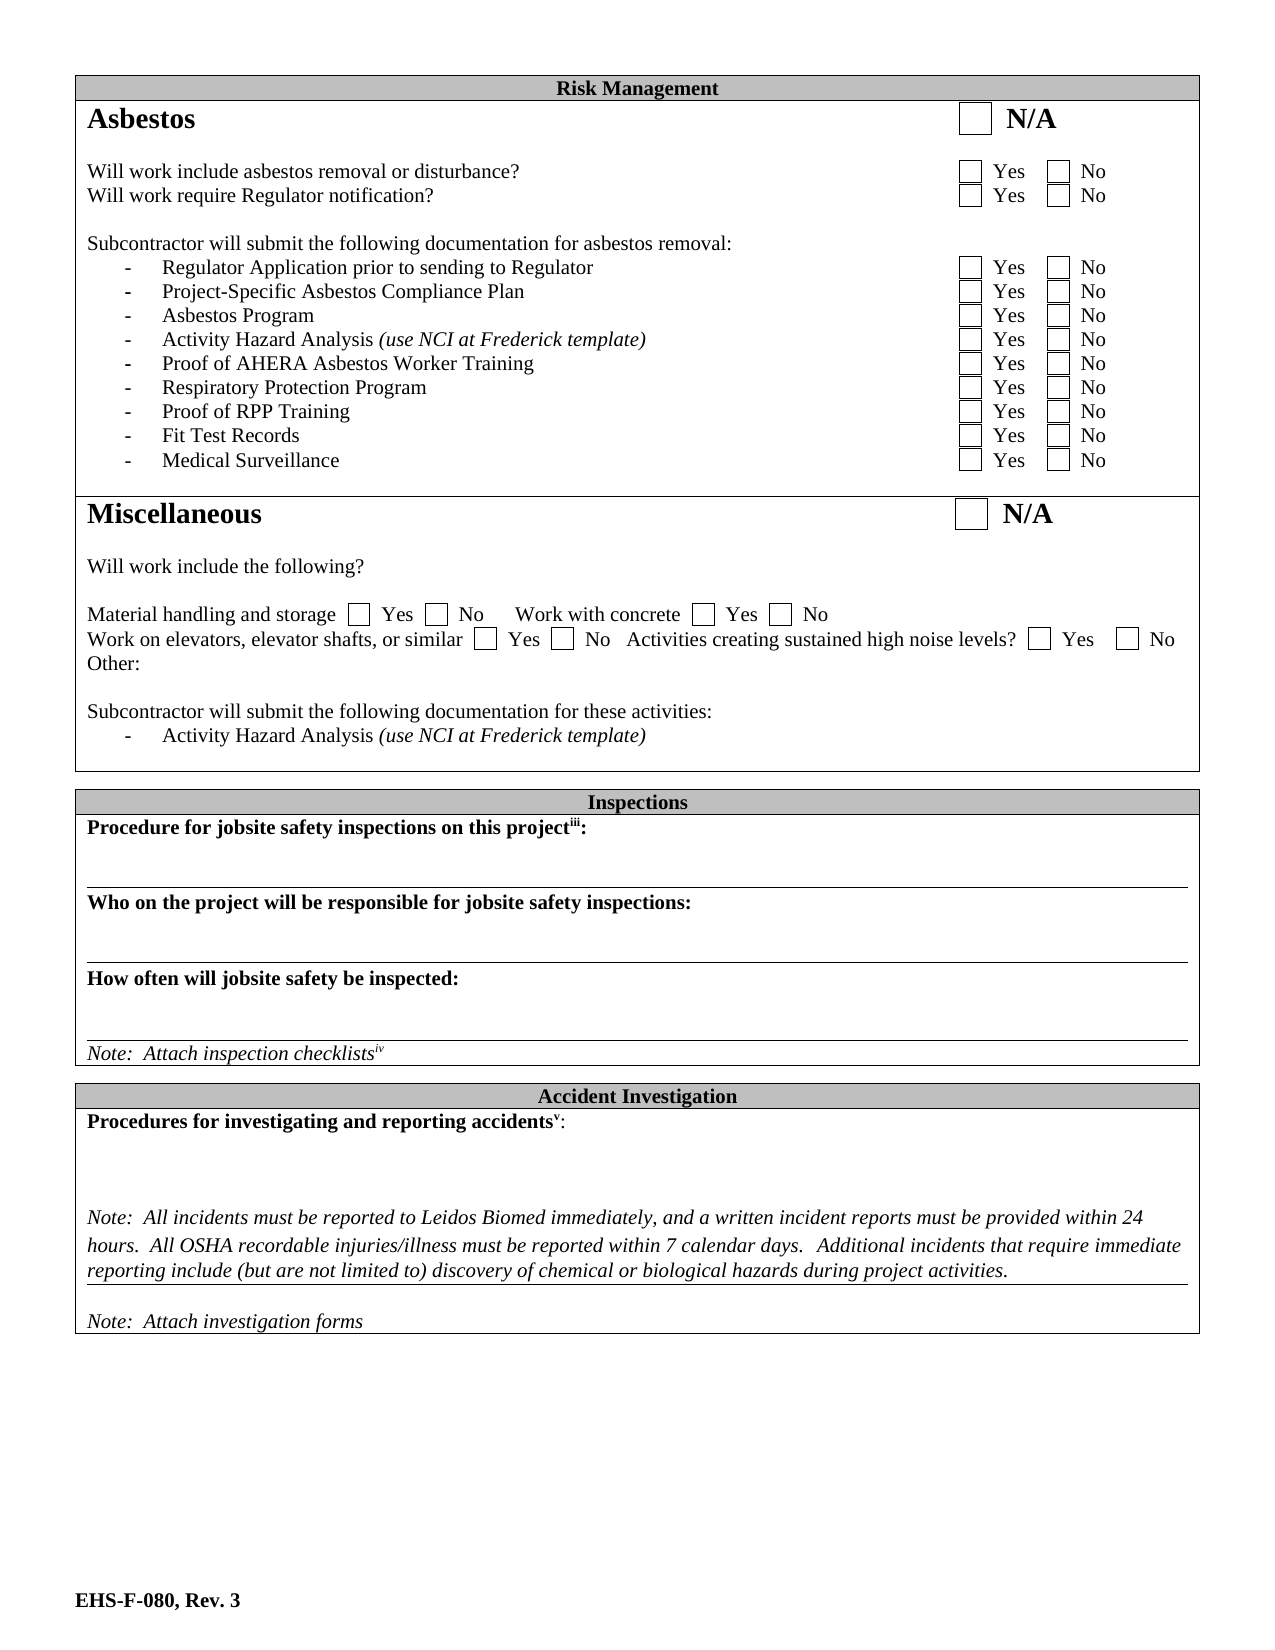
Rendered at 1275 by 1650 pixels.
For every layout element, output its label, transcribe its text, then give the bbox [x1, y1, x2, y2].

table_cell N/A Yes No Yes No Yes No Yes No Yes No Yes No Yes No Yes No Yes No Yes No Yes No [947, 101, 1199, 496]
table_header Accident Investigation [76, 1084, 1199, 1108]
table_header Inspections [76, 790, 1199, 814]
table_cell Miscellaneous N/A Will work include the following? Material handling and storage Yes No Work with concrete Yes No Work on elevators, elevator shafts, or similar Yes No Activities creating sustained high noise levels? Yes No Other: Subcontractor will submit the following documentation for these activities: Activity Hazard Analysis (use NCI at Frederick template) [76, 497, 1199, 771]
table_cell Asbestos Will work include asbestos removal or disturbance? Will work require Regulator notification? Subcontractor will submit the following documentation for asbestos removal: Regulator Application prior to sending to Regulator Project-Specific Asbestos Compliance Plan Asbestos Program Activity Hazard Analysis (use NCI at Frederick template) Proof of AHERA Asbestos Worker Training Respiratory Protection Program Proof of RPP Training Fit Test Records Medical Surveillance [76, 101, 947, 496]
table_header Risk Management [76, 76, 1199, 100]
table_cell Procedure for jobsite safety inspections on this project: Who on the project will be responsible for jobsite safety inspections: How often will jobsite safety be inspected: Note: Attach inspection checklists [76, 815, 1199, 1065]
table_cell Procedures for investigating and reporting accidents: Note: All incidents must be reported to Leidos Biomed immediately, and a written incident reports must be provided within 24 hours. All OSHA recordable injuries/illness must be reported within 7 calendar days. Additional incidents that require immediate reporting include (but are not limited to) discovery of chemical or biological hazards during project activities. Note: Attach investigation forms [76, 1109, 1199, 1333]
